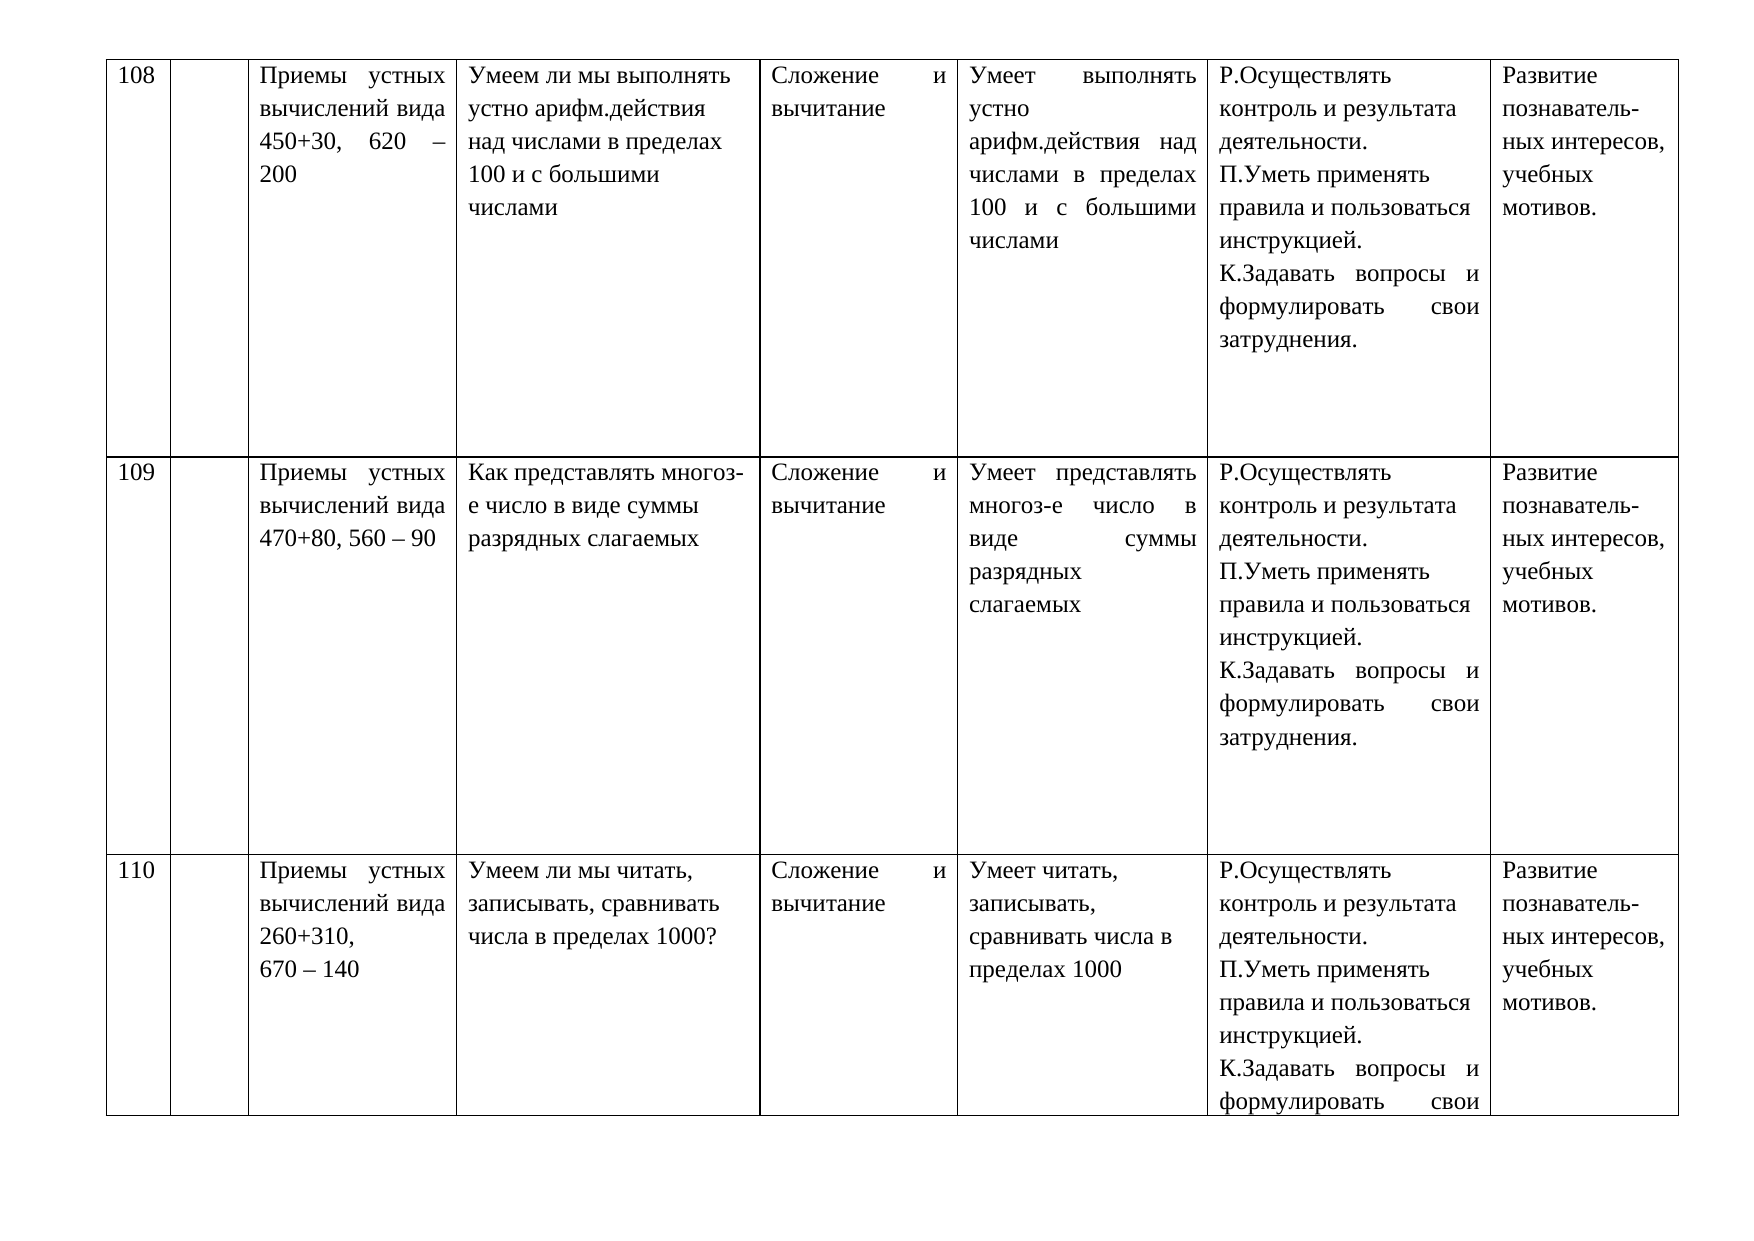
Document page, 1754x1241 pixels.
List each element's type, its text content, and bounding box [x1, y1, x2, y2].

table_cell 109 [107, 458, 170, 854]
table_cell Приемы устных вычислений вида 450+30, 620 – 200 [249, 60, 456, 456]
table_cell Развитие познаватель-ных интересов, учебных мотивов. [1491, 458, 1678, 854]
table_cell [249, 855, 456, 1114]
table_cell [457, 855, 759, 1114]
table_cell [1208, 855, 1490, 1114]
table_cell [761, 60, 957, 456]
table_cell Сложение и вычитание [761, 458, 957, 854]
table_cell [1208, 60, 1490, 456]
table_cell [958, 60, 1207, 456]
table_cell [1491, 855, 1678, 1114]
table_cell [171, 60, 248, 456]
table_cell Приемы устных вычислений вида 470+80, 560 – 90 [249, 458, 456, 854]
table_cell Умеем ли мы выполнять устно арифм.действия над числами в пределах 100 и с большими числами [457, 60, 759, 456]
table_cell [171, 855, 248, 1114]
table_cell Умеет представлять многоз-е число в виде суммы разрядных слагаемых [958, 458, 1207, 854]
table_cell 110 [107, 855, 170, 1114]
table_cell 108 [107, 60, 170, 456]
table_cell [1491, 60, 1678, 456]
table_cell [761, 855, 957, 1114]
table_cell [171, 458, 248, 854]
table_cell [958, 855, 1207, 1114]
table_cell Как представлять многоз-е число в виде суммы разрядных слагаемых [457, 458, 759, 854]
